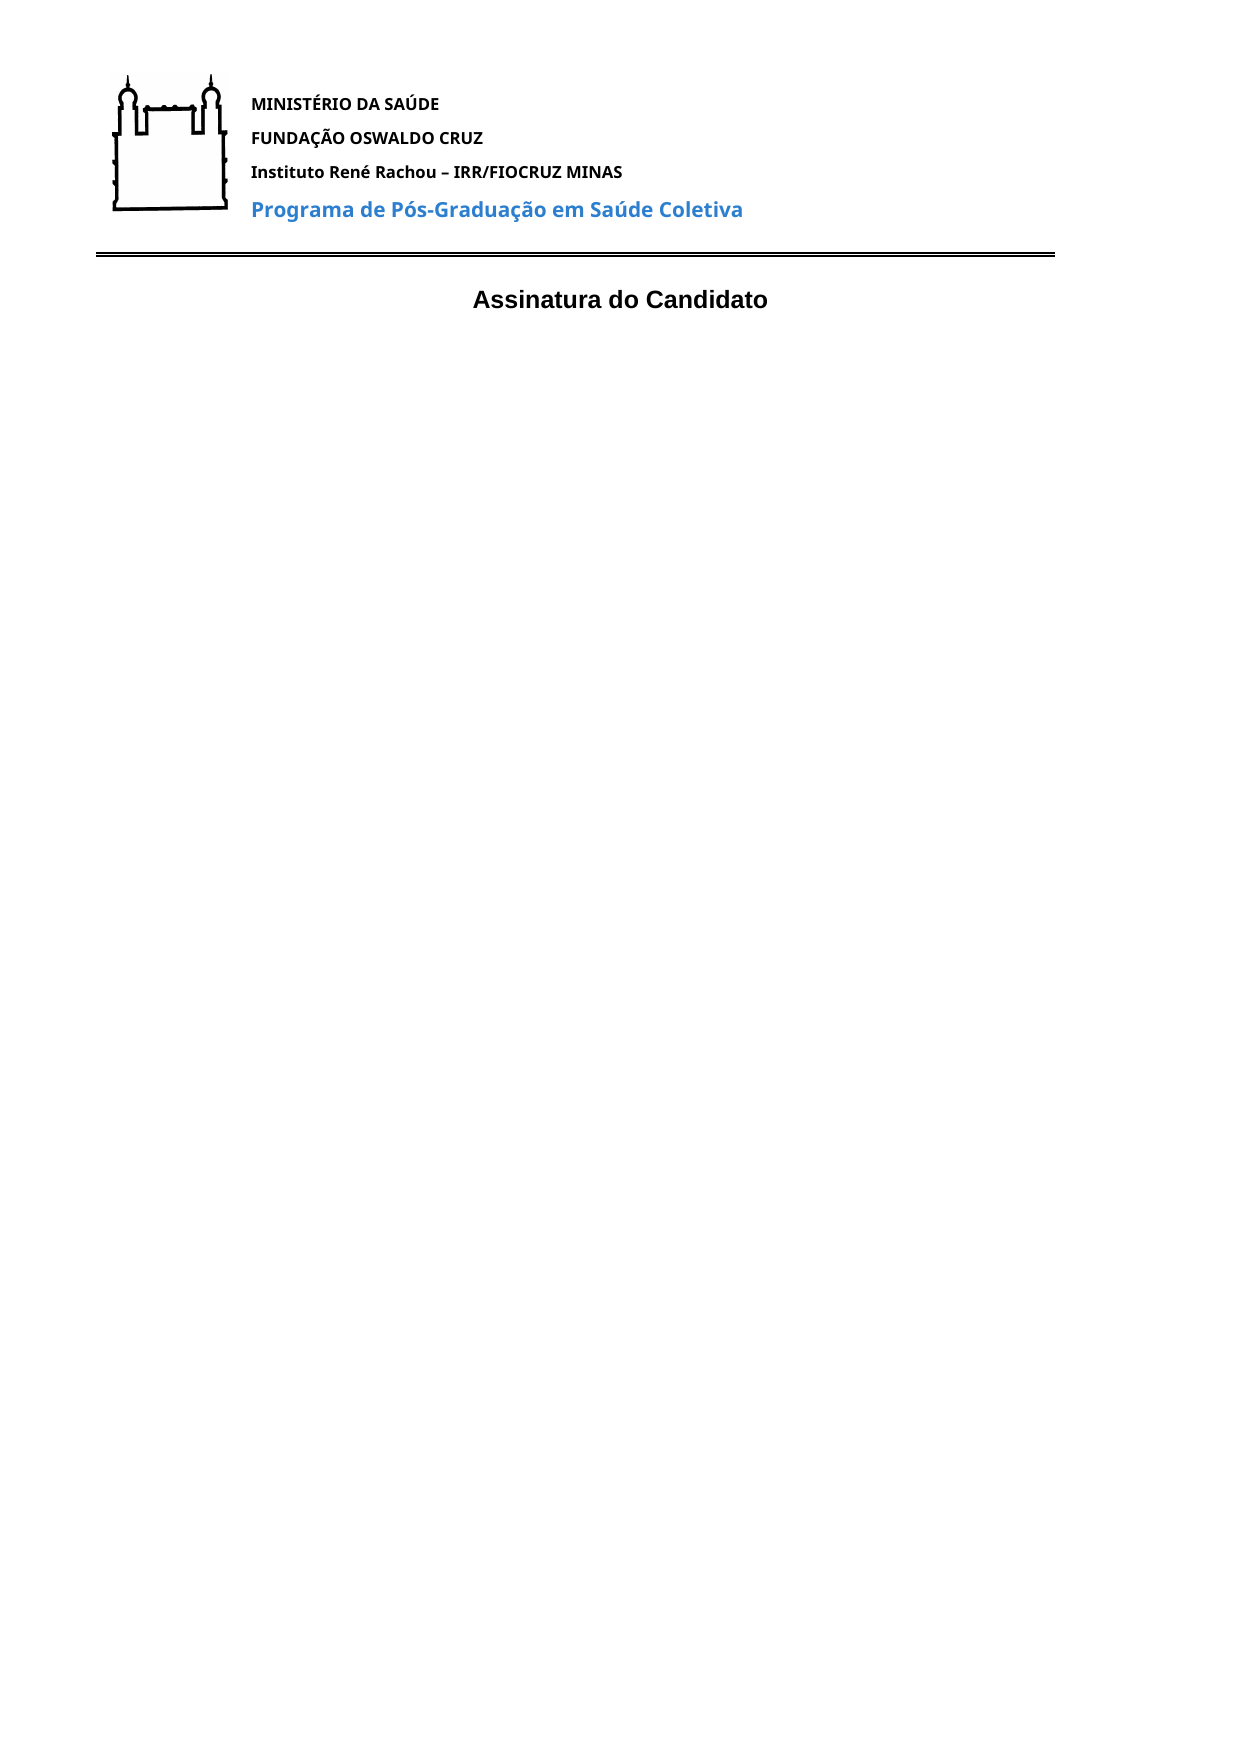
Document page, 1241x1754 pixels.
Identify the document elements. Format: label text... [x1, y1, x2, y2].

text Assinatura do Candidato [89, 286, 1152, 314]
picture [110, 73, 230, 212]
